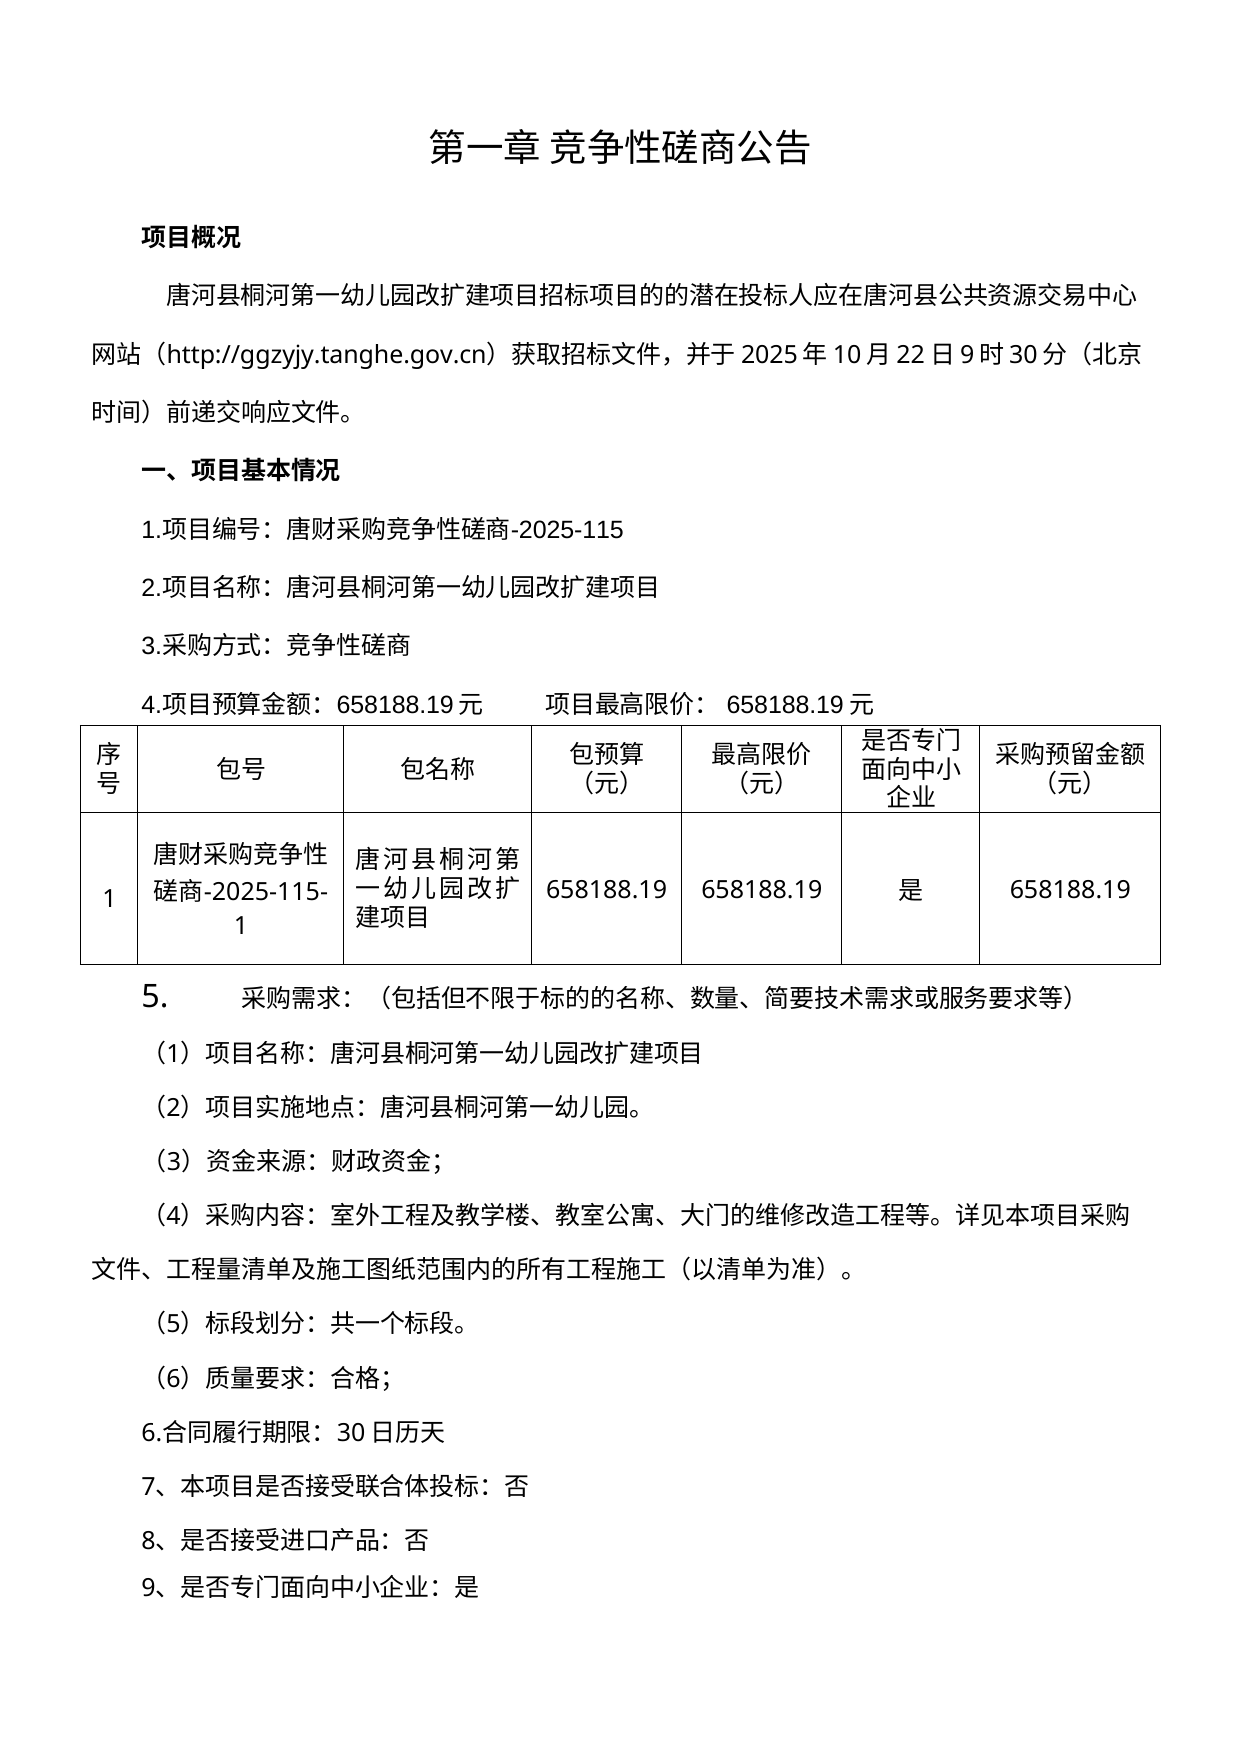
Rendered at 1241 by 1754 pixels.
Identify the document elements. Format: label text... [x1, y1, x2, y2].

text 8、是否接受进口产品：否 [92, 1506, 1148, 1560]
text 9、是否专门面向中小企业：是 [92, 1560, 1148, 1605]
text （6）质量要求：合格； [92, 1344, 1148, 1398]
text 一、项目基本情况 [92, 433, 1148, 491]
table_cell 唐河县桐河第一幼儿园改扩建项目 [344, 813, 531, 963]
text 7、本项目是否接受联合体投标：否 [92, 1452, 1148, 1506]
text 6.合同履行期限：30日历天 [92, 1398, 1148, 1452]
text 项目概况 [92, 200, 1148, 258]
table_cell 658188.19 [980, 813, 1160, 963]
text （4）采购内容：室外工程及教学楼、教室公寓、大门的维修改造工程等。详见本项目采购文件、工程量清单及施工图纸范围内的所有工程施工（以清单为准）。 [92, 1181, 1148, 1289]
text 1.项目编号：唐财采购竞争性磋商-2025-115 [92, 491, 1148, 550]
table_header 包号 [138, 726, 343, 812]
list 项目实施地点：唐河县桐河第一幼儿园。 [92, 1073, 1148, 1127]
table_header 是否专门面向中小企业 [842, 726, 979, 812]
text 2.项目名称：唐河县桐河第一幼儿园改扩建项目 [92, 550, 1148, 608]
text 第一章 竞争性磋商公告 [92, 118, 1148, 173]
table_header 包预算（元） [532, 726, 681, 812]
table_cell 658188.19 [532, 813, 681, 963]
text 4.项目预算金额：658188.19元 项目最高限价： 658188.19元 [92, 666, 1148, 725]
text （5）标段划分：共一个标段。 [92, 1289, 1148, 1344]
text 3.采购方式：竞争性磋商 [92, 608, 1148, 666]
table_cell 1 [81, 813, 137, 963]
table_cell 是 [842, 813, 979, 963]
list 项目名称：唐河县桐河第一幼儿园改扩建项目 [92, 1019, 1148, 1073]
text （3）资金来源：财政资金； [92, 1127, 1148, 1181]
table_header 序号 [81, 726, 137, 812]
table_header 包名称 [344, 726, 531, 812]
table_header 采购预留金额（元） [980, 726, 1160, 812]
table_cell 658188.19 [682, 813, 841, 963]
list 采购需求：（包括但不限于标的的名称、数量、简要技术需求或服务要求等） [92, 965, 1148, 1019]
text 唐河县桐河第一幼儿园改扩建项目招标项目的的潜在投标人应在唐河县公共资源交易中心网站（http://ggzyjy.tanghe.gov.cn）获取招标文件，并于2025年10月22日9时30分（北京时间）前递交响应文件。 [92, 258, 1148, 433]
table_cell 唐财采购竞争性磋商-2025-115-1 [138, 813, 343, 963]
table_header 最高限价（元） [682, 726, 841, 812]
